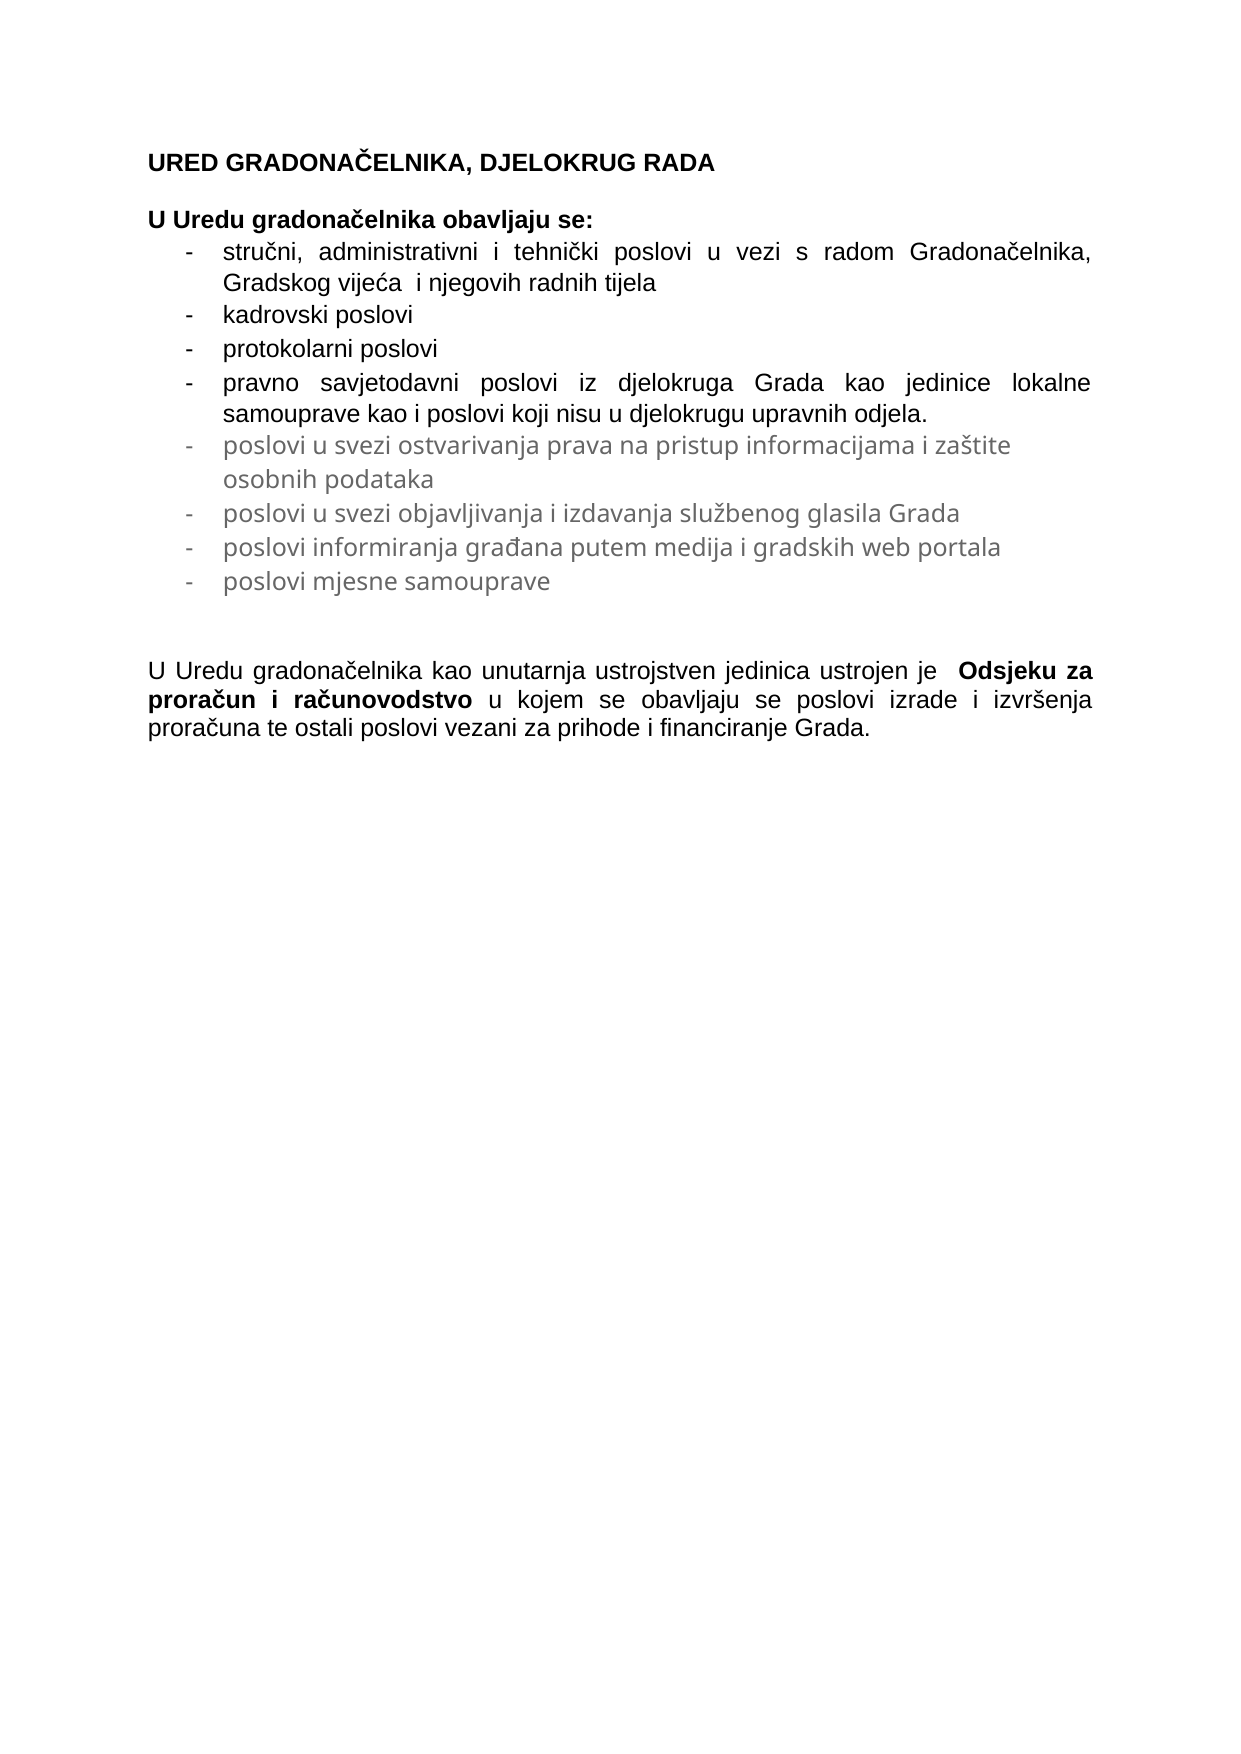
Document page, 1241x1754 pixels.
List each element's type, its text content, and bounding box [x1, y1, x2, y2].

text URED GRADONAČELNIKA, DJELOKRUG RADA [148, 148, 1093, 176]
list poslovi u svezi ostvarivanja prava na pristup informacijama i zaštite osobnih podataka [185, 428, 1093, 496]
list protokolarni poslovi [185, 331, 1093, 365]
list stručni, administrativni i tehnički poslovi u vezi s radom Gradonačelnika, Gradskog vijeća i njegovih radnih tijela [185, 234, 1093, 297]
text U Uredu gradonačelnika obavljaju se: [148, 205, 1093, 234]
list pravno savjetodavni poslovi iz djelokruga Grada kao jedinice lokalne samouprave kao i poslovi koji nisu u djelokrugu upravnih odjela. [185, 365, 1093, 428]
list poslovi informiranja građana putem medija i gradskih web portala [185, 530, 1093, 564]
text U Uredu gradonačelnika kao unutarnja ustrojstven jedinica ustrojen je Odsjeku za proračun i računovodstvo u kojem se obavljaju se poslovi izrade i izvršenja proračuna te ostali poslovi vezani za prihode i financiranje Grada. [148, 656, 1093, 742]
list kadrovski poslovi [185, 297, 1093, 331]
list poslovi u svezi objavljivanja i izdavanja službenog glasila Grada [185, 496, 1093, 530]
list poslovi mjesne samouprave [185, 564, 1093, 598]
